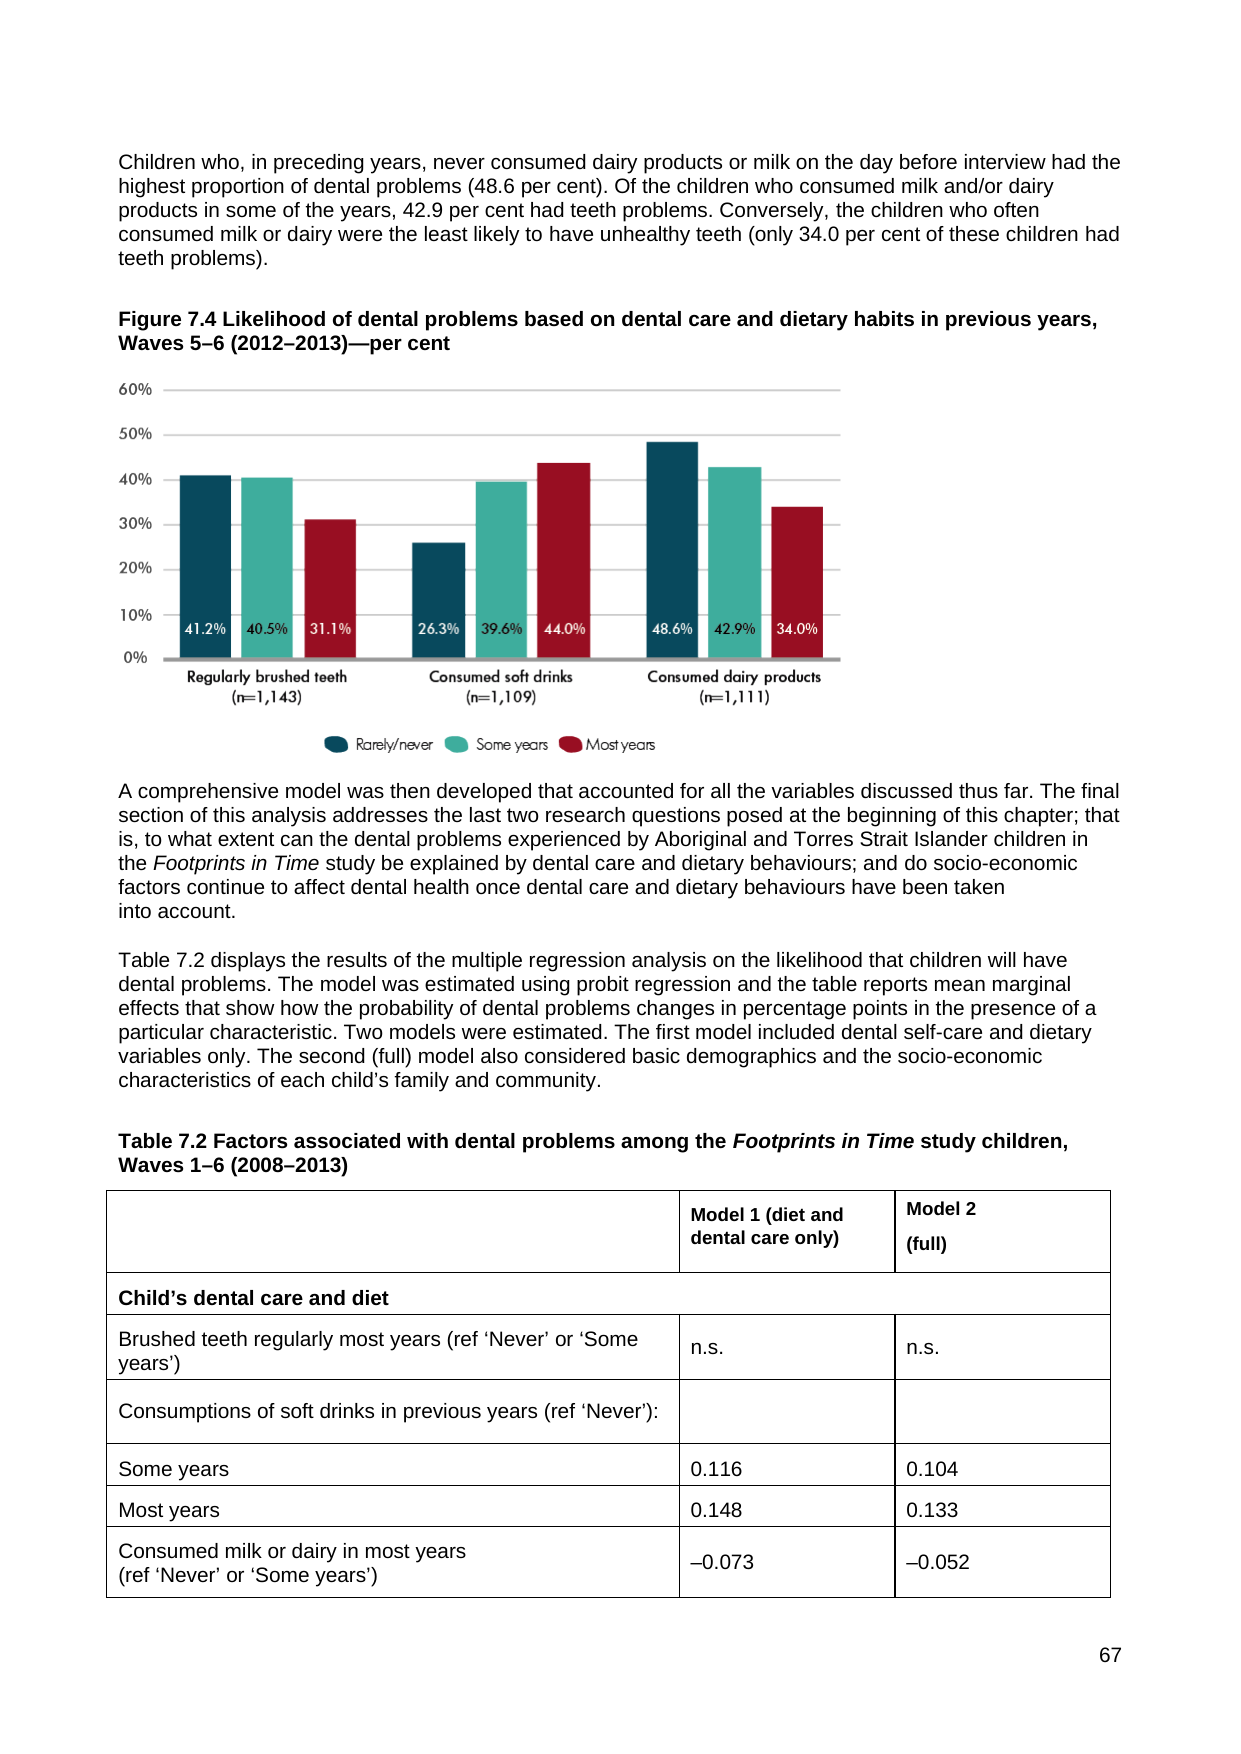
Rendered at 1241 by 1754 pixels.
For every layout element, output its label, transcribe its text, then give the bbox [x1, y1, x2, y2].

subtitle Table 7.2 Factors associated with dental problems among the Footprints in Time study children, Waves 1–6 (2008–2013) [118, 1129, 1122, 1177]
table_cell Consumptions of soft drinks in previous years (ref ‘Never’): [107, 1380, 679, 1443]
table_header [107, 1191, 679, 1272]
picture [118, 380, 841, 755]
table_cell 0.116 [680, 1444, 894, 1484]
table_cell n.s. [896, 1315, 1110, 1378]
subtitle Figure 7.4 Likelihood of dental problems based on dental care and dietary habits in previous years, Waves 5–6 (2012–2013)—per cent [118, 307, 1122, 355]
table_cell n.s. [680, 1315, 894, 1378]
text Children who, in preceding years, never consumed dairy products or milk on the day before interview had the highest proportion of dental problems (48.6 per cent). Of the children who consumed milk and/or dairy products in some of the years, 42.9 per cent had teeth problems. Conversely, the children who often consumed milk or dairy were the least likely to have unhealthy teeth (only 34.0 per cent of these children had teeth problems). [118, 150, 1122, 270]
table_cell Some years [107, 1444, 679, 1484]
table_cell –0.052 [896, 1527, 1110, 1597]
table_cell 0.148 [680, 1486, 894, 1526]
text Table 7.2 displays the results of the multiple regression analysis on the likelihood that children will have dental problems. The model was estimated using probit regression and the table reports mean marginal effects that show how the probability of dental problems changes in percentage points in the presence of a particular characteristic. Two models were estimated. The first model included dental self-care and dietary variables only. The second (full) model also considered basic demographics and the socio-economic characteristics of each child’s family and community. [118, 948, 1122, 1092]
table_cell 0.104 [896, 1444, 1110, 1484]
table_cell –0.073 [680, 1527, 894, 1597]
table_cell Brushed teeth regularly most years (ref ‘Never’ or ‘Some years’) [107, 1315, 679, 1378]
table_cell 0.133 [896, 1486, 1110, 1526]
table_cell Most years [107, 1486, 679, 1526]
table_header Model 1 (diet and dental care only) [680, 1191, 894, 1272]
table_cell Child’s dental care and diet [107, 1273, 1110, 1313]
table_cell [896, 1380, 1110, 1443]
table_header Model 2 (full) [896, 1191, 1110, 1272]
table_cell Consumed milk or dairy in most years (ref ‘Never’ or ‘Some years’) [107, 1527, 679, 1597]
table_cell [680, 1380, 894, 1443]
text A comprehensive model was then developed that accounted for all the variables discussed thus far. The final section of this analysis addresses the last two research questions posed at the beginning of this chapter; that is, to what extent can the dental problems experienced by Aboriginal and Torres Strait Islander children in the Footprints in Time study be explained by dental care and dietary behaviours; and do socio-economic factors continue to affect dental health once dental care and dietary behaviours have been taken into account. [118, 779, 1122, 923]
